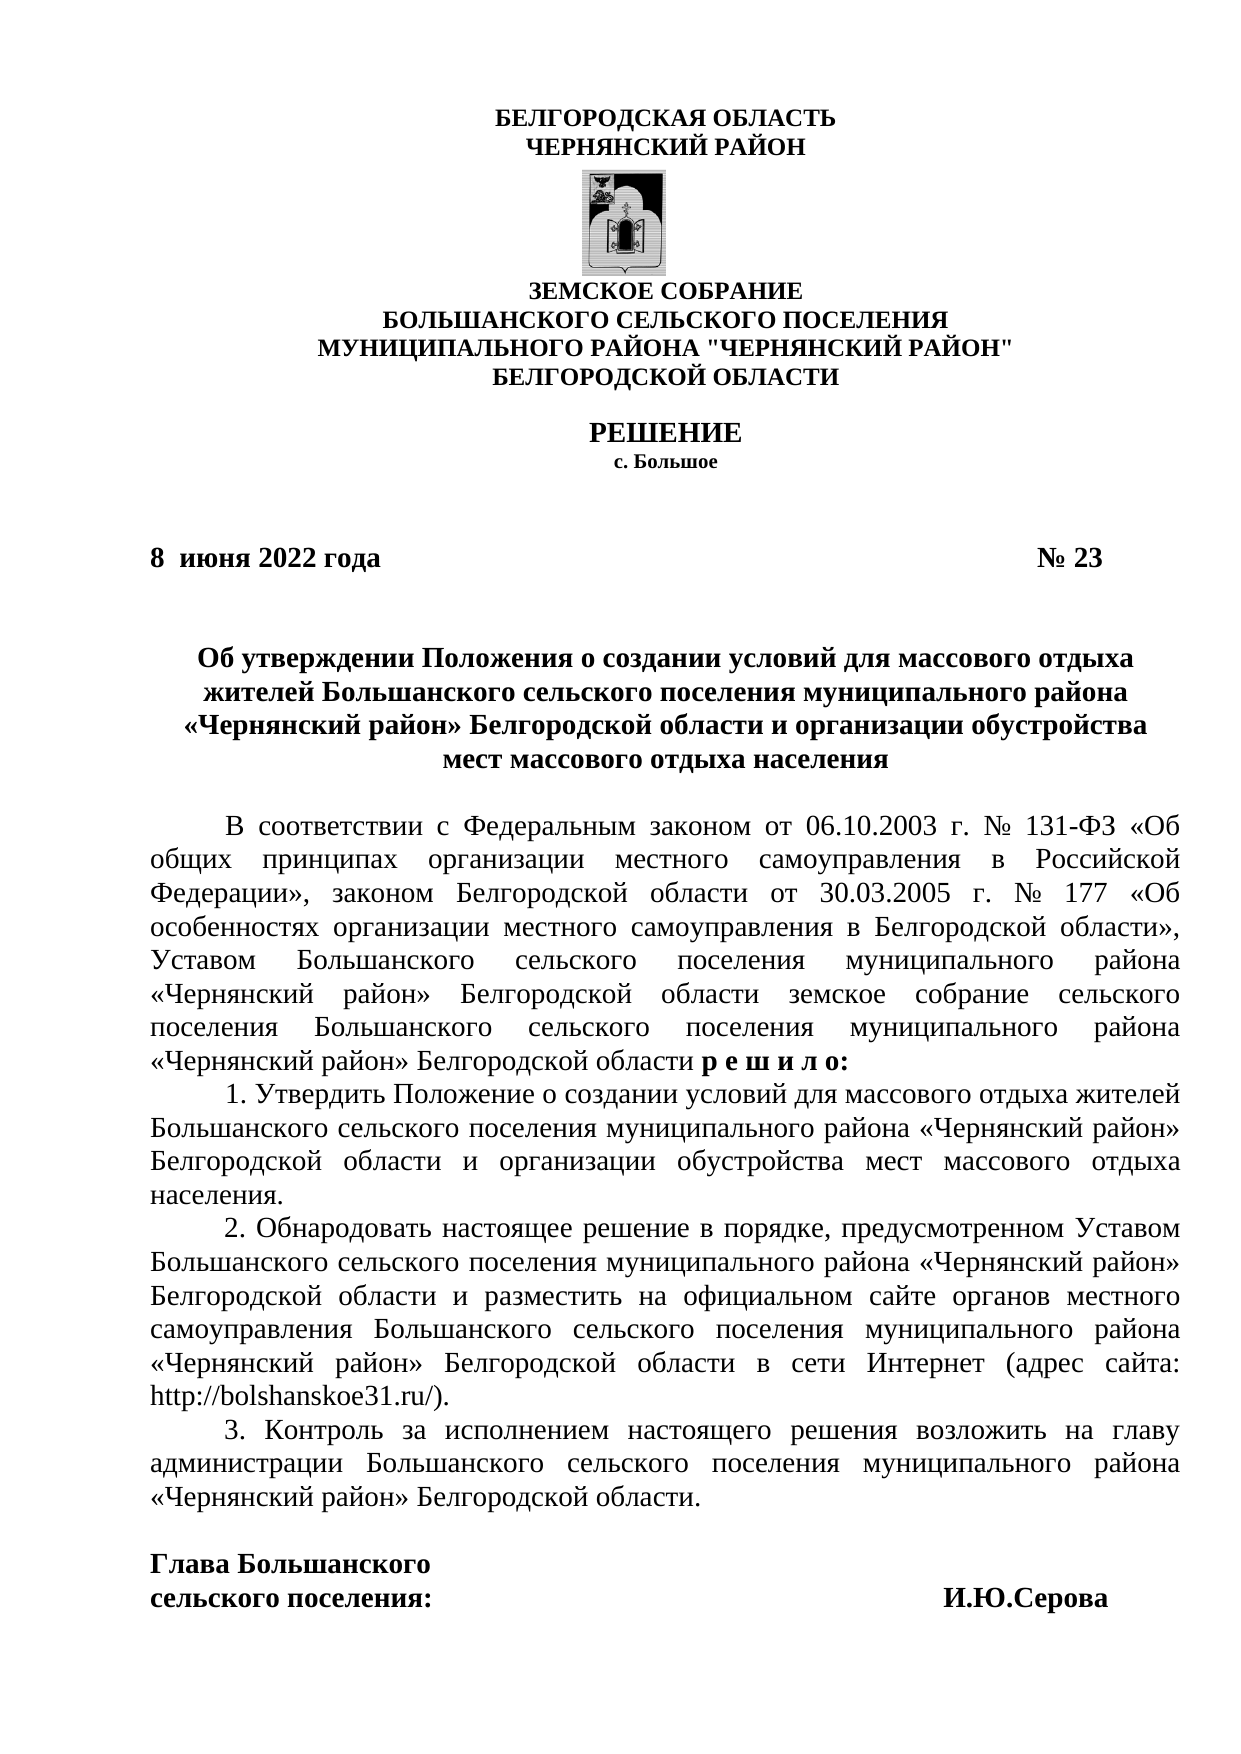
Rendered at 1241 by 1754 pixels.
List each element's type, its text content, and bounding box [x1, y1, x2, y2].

picture [582, 169, 666, 276]
text ЧЕРНЯНСКИЙ РАЙОН [150, 132, 1181, 161]
text Глава Большанского [150, 1546, 1181, 1580]
text БЕЛГОРОДСКАЯ ОБЛАСТЬ [150, 103, 1181, 132]
text МУНИЦИПАЛЬНОГО РАЙОНА "ЧЕРНЯНСКИЙ РАЙОН" [150, 333, 1181, 362]
text Об утверждении Положения о создании условий для массового отдыха жителей Большанского сельского поселения муниципального района «Чернянский район» Белгородской области и организации обустройства мест массового отдыха населения [150, 640, 1181, 774]
text 8 июня 2022 года № 23 [150, 540, 1181, 573]
text с. Большое [150, 449, 1181, 473]
text 2. Обнародовать настоящее решение в порядке, предусмотренном Уставом Большанского сельского поселения муниципального района «Чернянский район» Белгородской области и разместить на официальном сайте органов местного самоуправления Большанского сельского поселения муниципального района «Чернянский район» Белгородской области в сети Интернет (адрес сайта: http://bolshanskoe31.ru/). [150, 1211, 1181, 1412]
text сельского поселения: И.Ю.Серова [150, 1580, 1181, 1613]
text РЕШЕНИЕ [150, 415, 1181, 449]
text ЗЕМСКОЕ СОБРАНИЕ [150, 161, 1181, 305]
text БЕЛГОРОДСКОЙ ОБЛАСТИ [150, 362, 1181, 391]
text БОЛЬШАНСКОГО СЕЛЬСКОГО ПОСЕЛЕНИЯ [150, 305, 1181, 333]
text 3. Контроль за исполнением настоящего решения возложить на главу администрации Большанского сельского поселения муниципального района «Чернянский район» Белгородской области. [150, 1412, 1181, 1513]
text 1. Утвердить Положение о создании условий для массового отдыха жителей Большанского сельского поселения муниципального района «Чернянский район» Белгородской области и организации обустройства мест массового отдыха населения. [150, 1076, 1181, 1211]
text В соответствии с Федеральным законом от 06.10.2003 г. № 131-ФЗ «Об общих принципах организации местного самоуправления в Российской Федерации», законом Белгородской области от 30.03.2005 г. № 177 «Об особенностях организации местного самоуправления в Белгородской области», Уставом Большанского сельского поселения муниципального района «Чернянский район» Белгородской области земское собрание сельского поселения Большанского сельского поселения муниципального района «Чернянский район» Белгородской области р е ш и л о: [150, 808, 1181, 1076]
